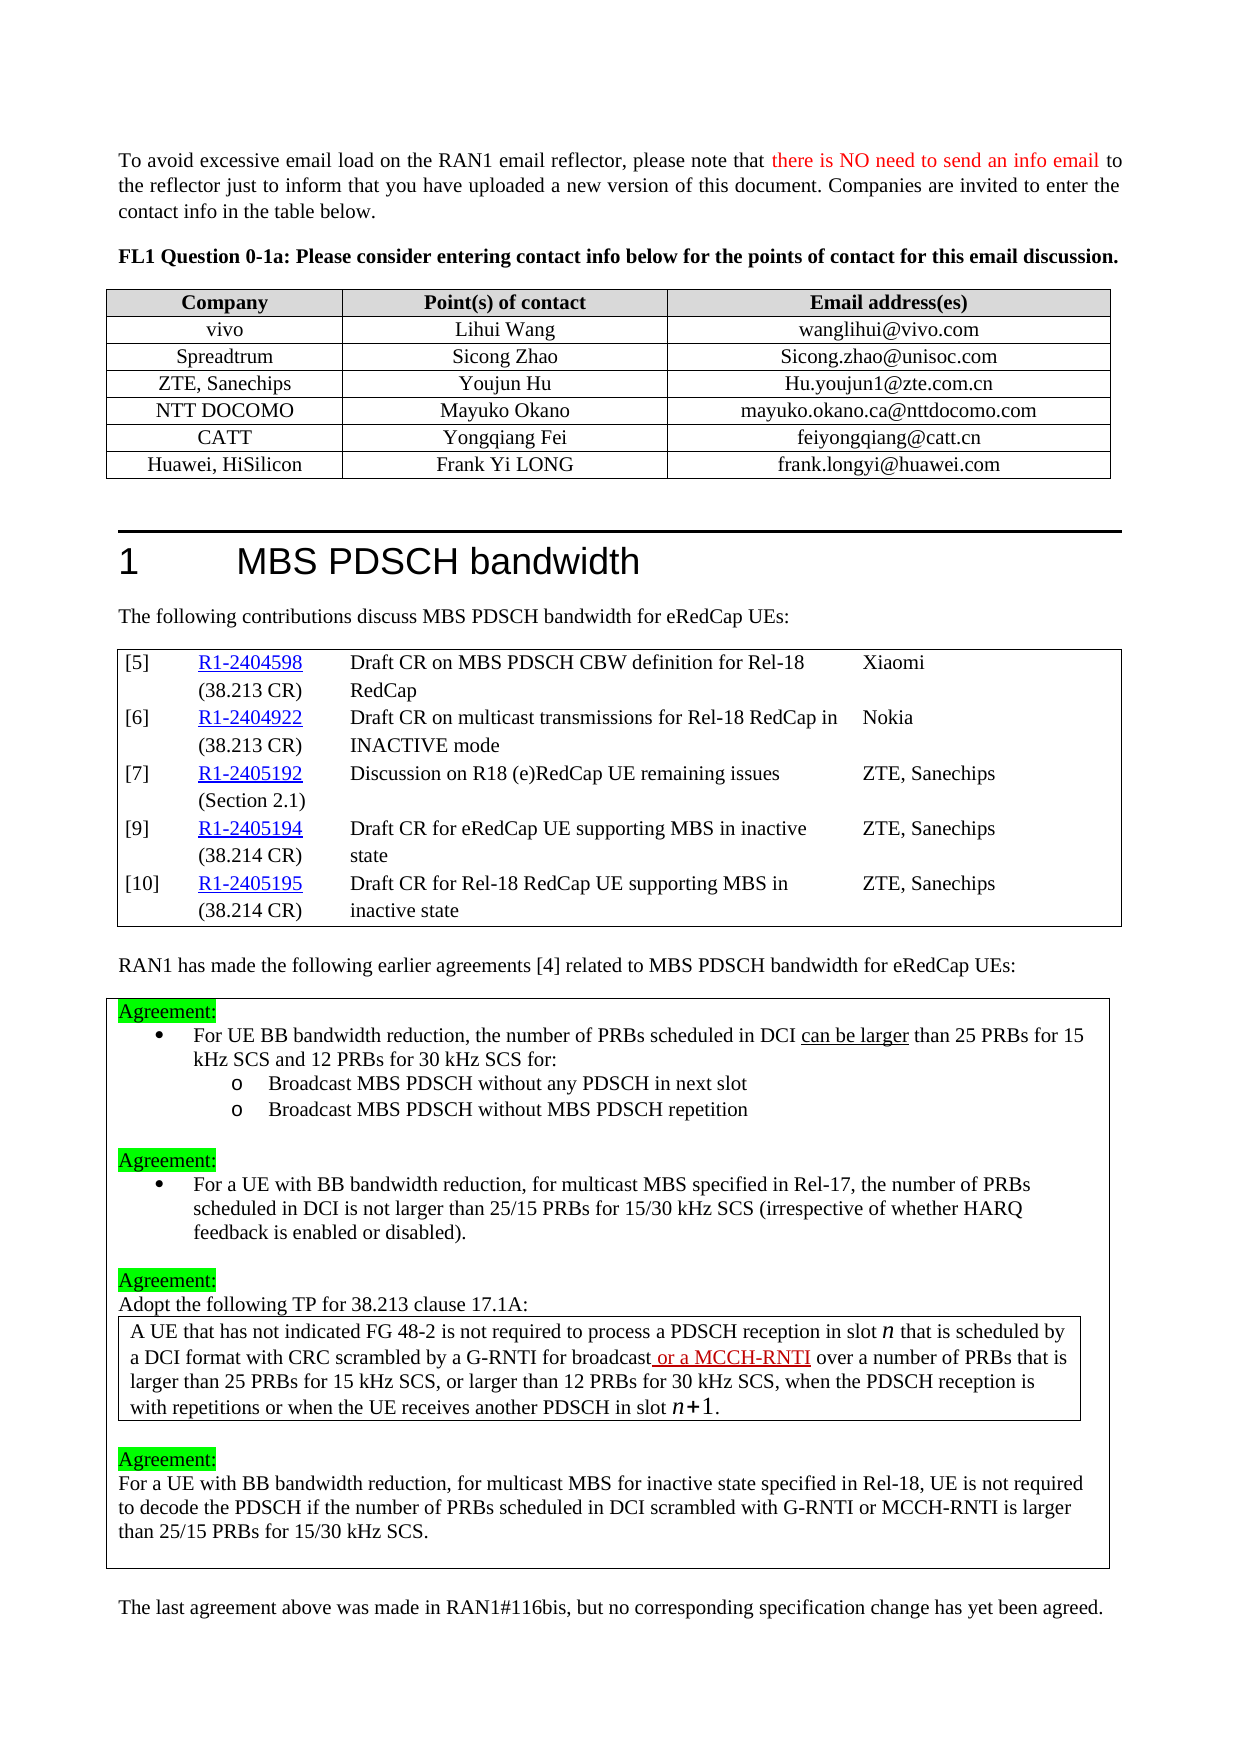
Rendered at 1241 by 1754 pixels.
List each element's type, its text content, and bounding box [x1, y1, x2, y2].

table_cell R1-2405195 (38.214 CR) [191, 871, 342, 926]
table_cell vivo [107, 317, 342, 343]
table_cell CATT [107, 425, 342, 451]
table_cell Frank Yi LONG [343, 452, 667, 478]
table_cell ZTE, Sanechips [855, 816, 1121, 871]
table_cell wanglihui@vivo.com [668, 317, 1110, 343]
subtitle 1 MBS PDSCH bandwidth [118, 533, 1122, 582]
table_cell [7] [118, 760, 191, 816]
table_header Email address(es) [668, 290, 1110, 316]
table_cell Sicong Zhao [343, 344, 667, 370]
table_cell Lihui Wang [343, 317, 667, 343]
table_cell Draft CR on multicast transmissions for Rel-18 RedCap in INACTIVE mode [343, 705, 855, 760]
table_cell ZTE, Sanechips [855, 871, 1121, 926]
table_cell Spreadtrum [107, 344, 342, 370]
table_header Agreement: For UE BB bandwidth reduction, the number of PRBs scheduled in DCI can be larger than 25 PRBs for 15 kHz SCS and 12 PRBs for 30 kHz SCS for: Broadcast MBS PDSCH without any PDSCH in next slot Broadcast MBS PDSCH without MBS PDSCH repetition Agreement: For a UE with BB bandwidth reduction, for multicast MBS specified in Rel-17, the number of PRBs scheduled in DCI is not larger than 25/15 PRBs for 15/30 kHz SCS (irrespective of whether HARQ feedback is enabled or disabled). Agreement: Adopt the following TP for 38.213 clause 17.1A: Agreement: For a UE with BB bandwidth reduction, for multicast MBS for inactive state specified in Rel-18, UE is not required to decode the PDSCH if the number of PRBs scheduled in DCI scrambled with G-RNTI or MCCH-RNTI is larger than 25/15 PRBs for 15/30 kHz SCS. [107, 999, 1109, 1568]
table_cell NTT DOCOMO [107, 398, 342, 424]
text The last agreement above was made in RAN1#116bis, but no corresponding specification change has yet been agreed. [118, 1569, 1122, 1619]
table_header [5] [118, 650, 191, 705]
table_cell R1-2405194 (38.214 CR) [191, 816, 342, 871]
table_header R1-2404598 (38.213 CR) [191, 650, 342, 705]
table_cell Draft CR for eRedCap UE supporting MBS in inactive state [343, 816, 855, 871]
table_header Draft CR on MBS PDSCH CBW definition for Rel-18 RedCap [343, 650, 855, 705]
table_header Point(s) of contact [343, 290, 667, 316]
table_cell Sicong.zhao@unisoc.com [668, 344, 1110, 370]
table_cell Draft CR for Rel-18 RedCap UE supporting MBS in inactive state [343, 871, 855, 926]
table_cell Mayuko Okano [343, 398, 667, 424]
table_cell [10] [118, 871, 191, 926]
text RAN1 has made the following earlier agreements [4] related to MBS PDSCH bandwidth for eRedCap UEs: [118, 927, 1122, 977]
table_cell Hu.youjun1@zte.com.cn [668, 371, 1110, 397]
table_cell Youjun Hu [343, 371, 667, 397]
table_cell ZTE, Sanechips [855, 760, 1121, 816]
table_cell Nokia [855, 705, 1121, 760]
table_cell feiyongqiang@catt.cn [668, 425, 1110, 451]
table_header Company [107, 290, 342, 316]
table_cell Huawei, HiSilicon [107, 452, 342, 478]
text FL1 Question 0-1a: Please consider entering contact info below for the points of contact for this email discussion. [118, 244, 1122, 268]
table_header Xiaomi [855, 650, 1121, 705]
table_cell R1-2404922 (38.213 CR) [191, 705, 342, 760]
table_cell frank.longyi@huawei.com [668, 452, 1110, 478]
table_cell ZTE, Sanechips [107, 371, 342, 397]
text The following contributions discuss MBS PDSCH bandwidth for eRedCap UEs: [118, 604, 1122, 628]
table_cell [9] [118, 816, 191, 871]
table_cell R1-2405192 (Section 2.1) [191, 760, 342, 816]
table_cell mayuko.okano.ca@nttdocomo.com [668, 398, 1110, 424]
table_cell Discussion on R18 (e)RedCap UE remaining issues [343, 760, 855, 816]
text To avoid excessive email load on the RAN1 email reflector, please note that there is NO need to send an info email to the reflector just to inform that you have uploaded a new version of this document. Companies are invited to enter the contact info in the table below. [118, 147, 1122, 223]
table_cell [6] [118, 705, 191, 760]
table_cell Yongqiang Fei [343, 425, 667, 451]
